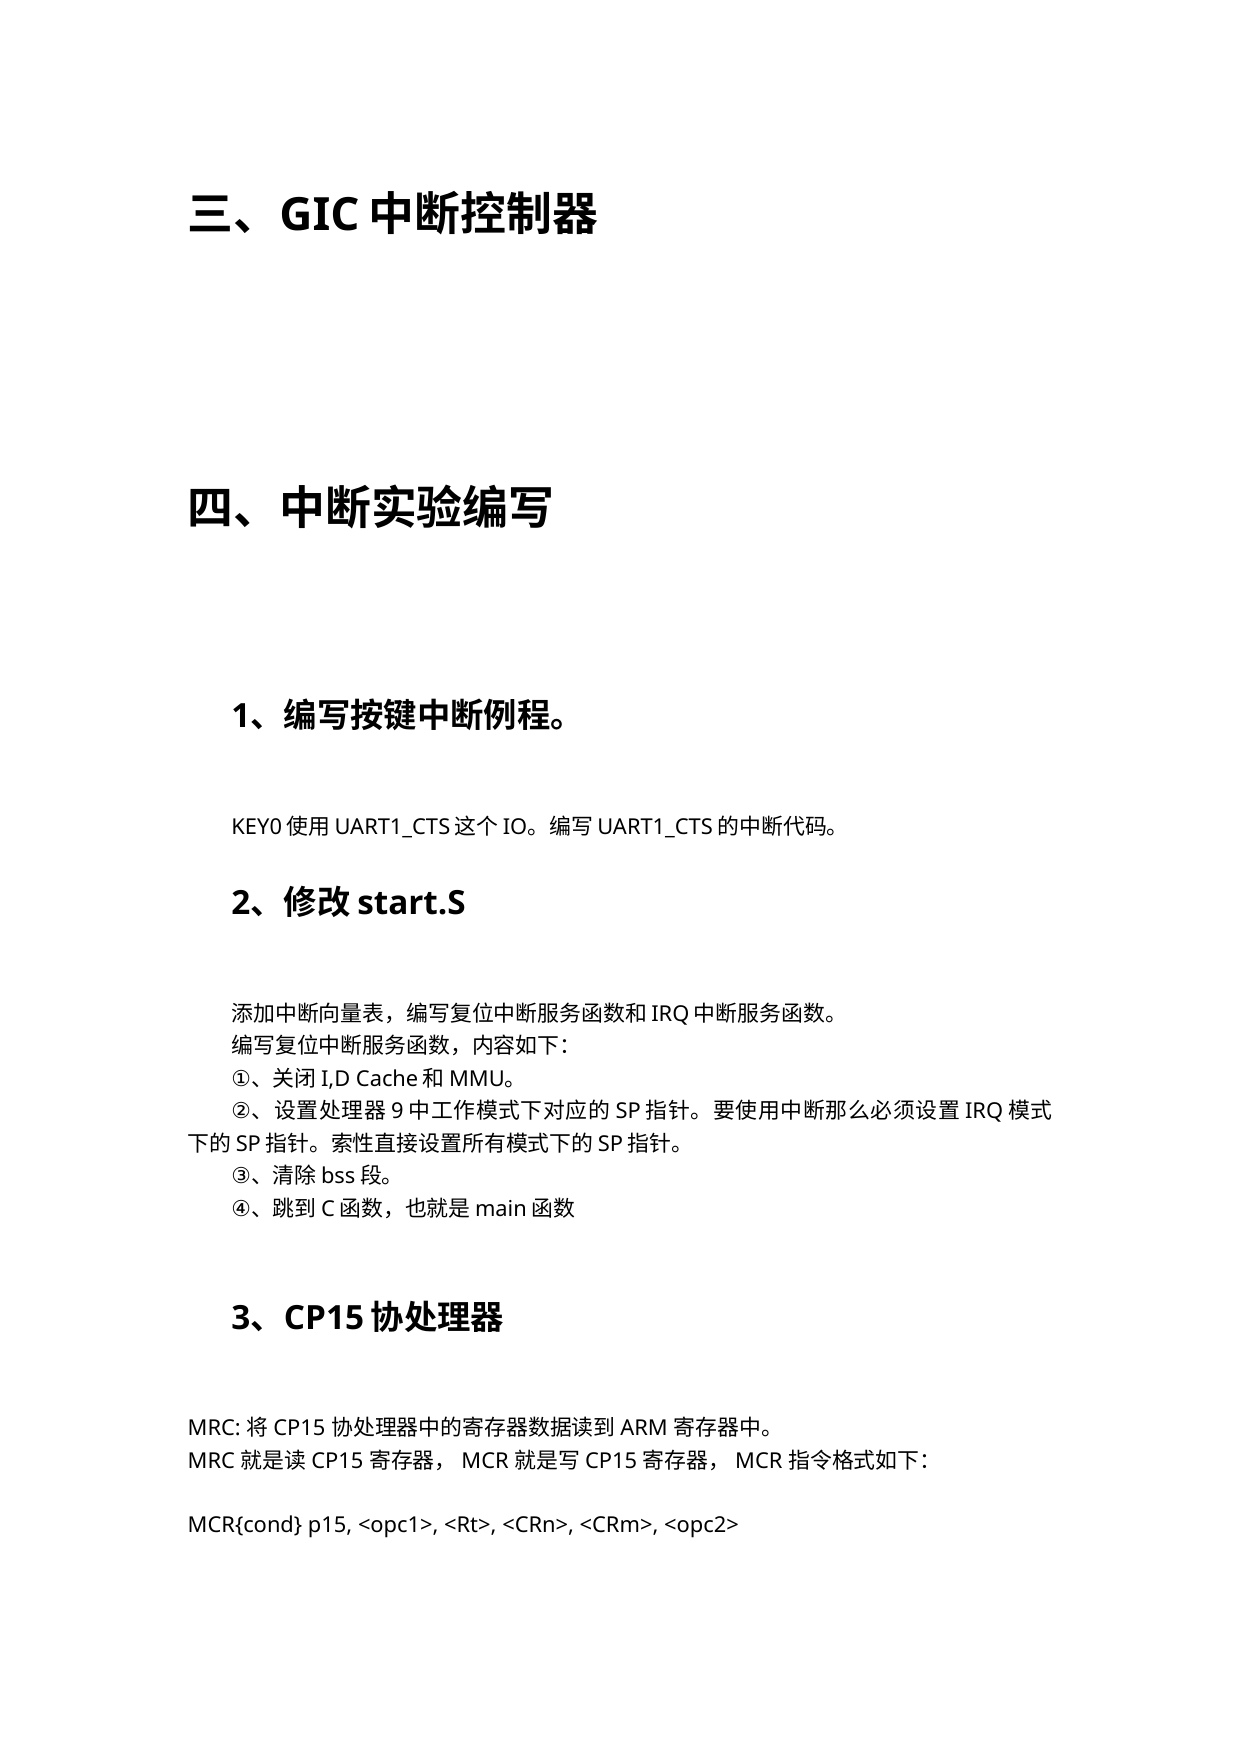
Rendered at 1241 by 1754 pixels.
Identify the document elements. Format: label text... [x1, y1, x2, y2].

subtitle 2、修改start.S [187, 868, 1053, 933]
text MRC 就是读 CP15 寄存器， MCR 就是写 CP15 寄存器， MCR 指令格式如下： [187, 1442, 1053, 1475]
text KEY0使用UART1_CTS这个IO。编写UART1_CTS的中断代码。 [187, 808, 1053, 841]
text 编写复位中断服务函数，内容如下： [187, 1028, 1053, 1060]
text ①、关闭I,D Cache和MMU。 [187, 1060, 1053, 1093]
text MRC: 将 CP15 协处理器中的寄存器数据读到 ARM 寄存器中。 [187, 1410, 1053, 1442]
subtitle 1、编写按键中断例程。 [187, 681, 1053, 746]
text 添加中断向量表，编写复位中断服务函数和IRQ中断服务函数。 [187, 995, 1053, 1028]
subtitle 3、CP15协处理器 [187, 1282, 1053, 1347]
text ④、跳到C函数，也就是main函数 [187, 1190, 1053, 1223]
text ③、清除bss段。 [187, 1158, 1053, 1190]
subtitle 四、中断实验编写 [187, 456, 1053, 553]
subtitle 三、GIC中断控制器 [187, 162, 1053, 259]
text ②、设置处理器9中工作模式下对应的SP指针。要使用中断那么必须设置IRQ模式下的SP指针。索性直接设置所有模式下的SP指针。 [187, 1093, 1053, 1158]
text MCR{cond} p15, <opc1>, <Rt>, <CRn>, <CRm>, <opc2> [187, 1507, 1053, 1540]
